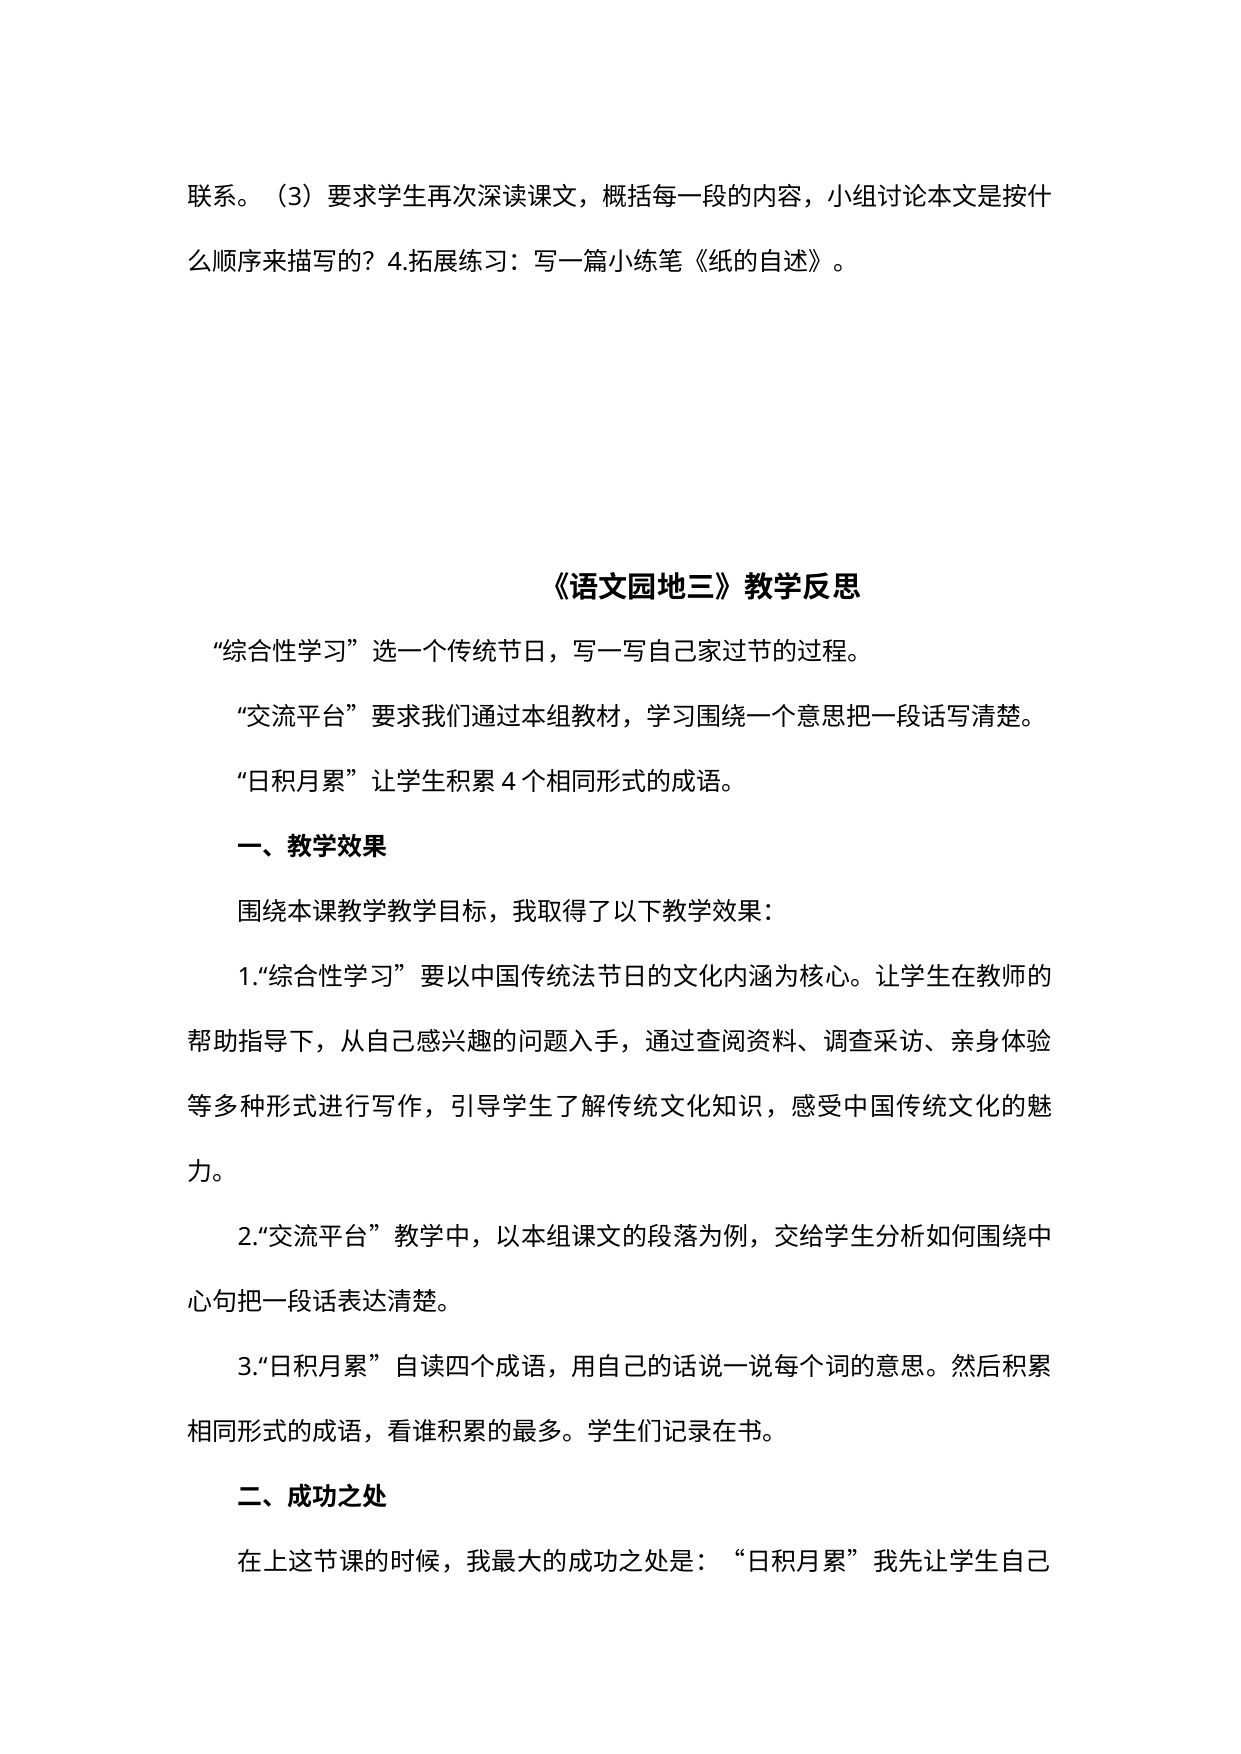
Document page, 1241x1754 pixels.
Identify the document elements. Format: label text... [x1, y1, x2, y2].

text 围绕本课教学教学目标，我取得了以下教学效果： [187, 877, 1053, 942]
text 《语文园地三》教学反思 [187, 552, 1053, 617]
text “交流平台”要求我们通过本组教材，学习围绕一个意思把一段话写清楚。 [187, 682, 1053, 747]
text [187, 162, 1053, 292]
text 一、教学效果 [187, 812, 1053, 877]
text “日积月累”让学生积累4个相同形式的成语。 [187, 747, 1053, 812]
text 3.“日积月累”自读四个成语，用自己的话说一说每个词的意思。然后积累相同形式的成语，看谁积累的最多。学生们记录在书。 [187, 1332, 1053, 1462]
text 1.“综合性学习”要以中国传统法节日的文化内涵为核心。让学生在教师的帮助指导下，从自己感兴趣的问题入手，通过查阅资料、调查采访、亲身体验等多种形式进行写作，引导学生了解传统文化知识，感受中国传统文化的魅力。 [187, 942, 1053, 1202]
text 2.“交流平台”教学中，以本组课文的段落为例，交给学生分析如何围绕中心句把一段话表达清楚。 [187, 1202, 1053, 1332]
text 二、成功之处 [187, 1462, 1053, 1527]
text “综合性学习”选一个传统节日，写一写自己家过节的过程。 [187, 617, 1053, 682]
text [187, 1527, 1053, 1592]
